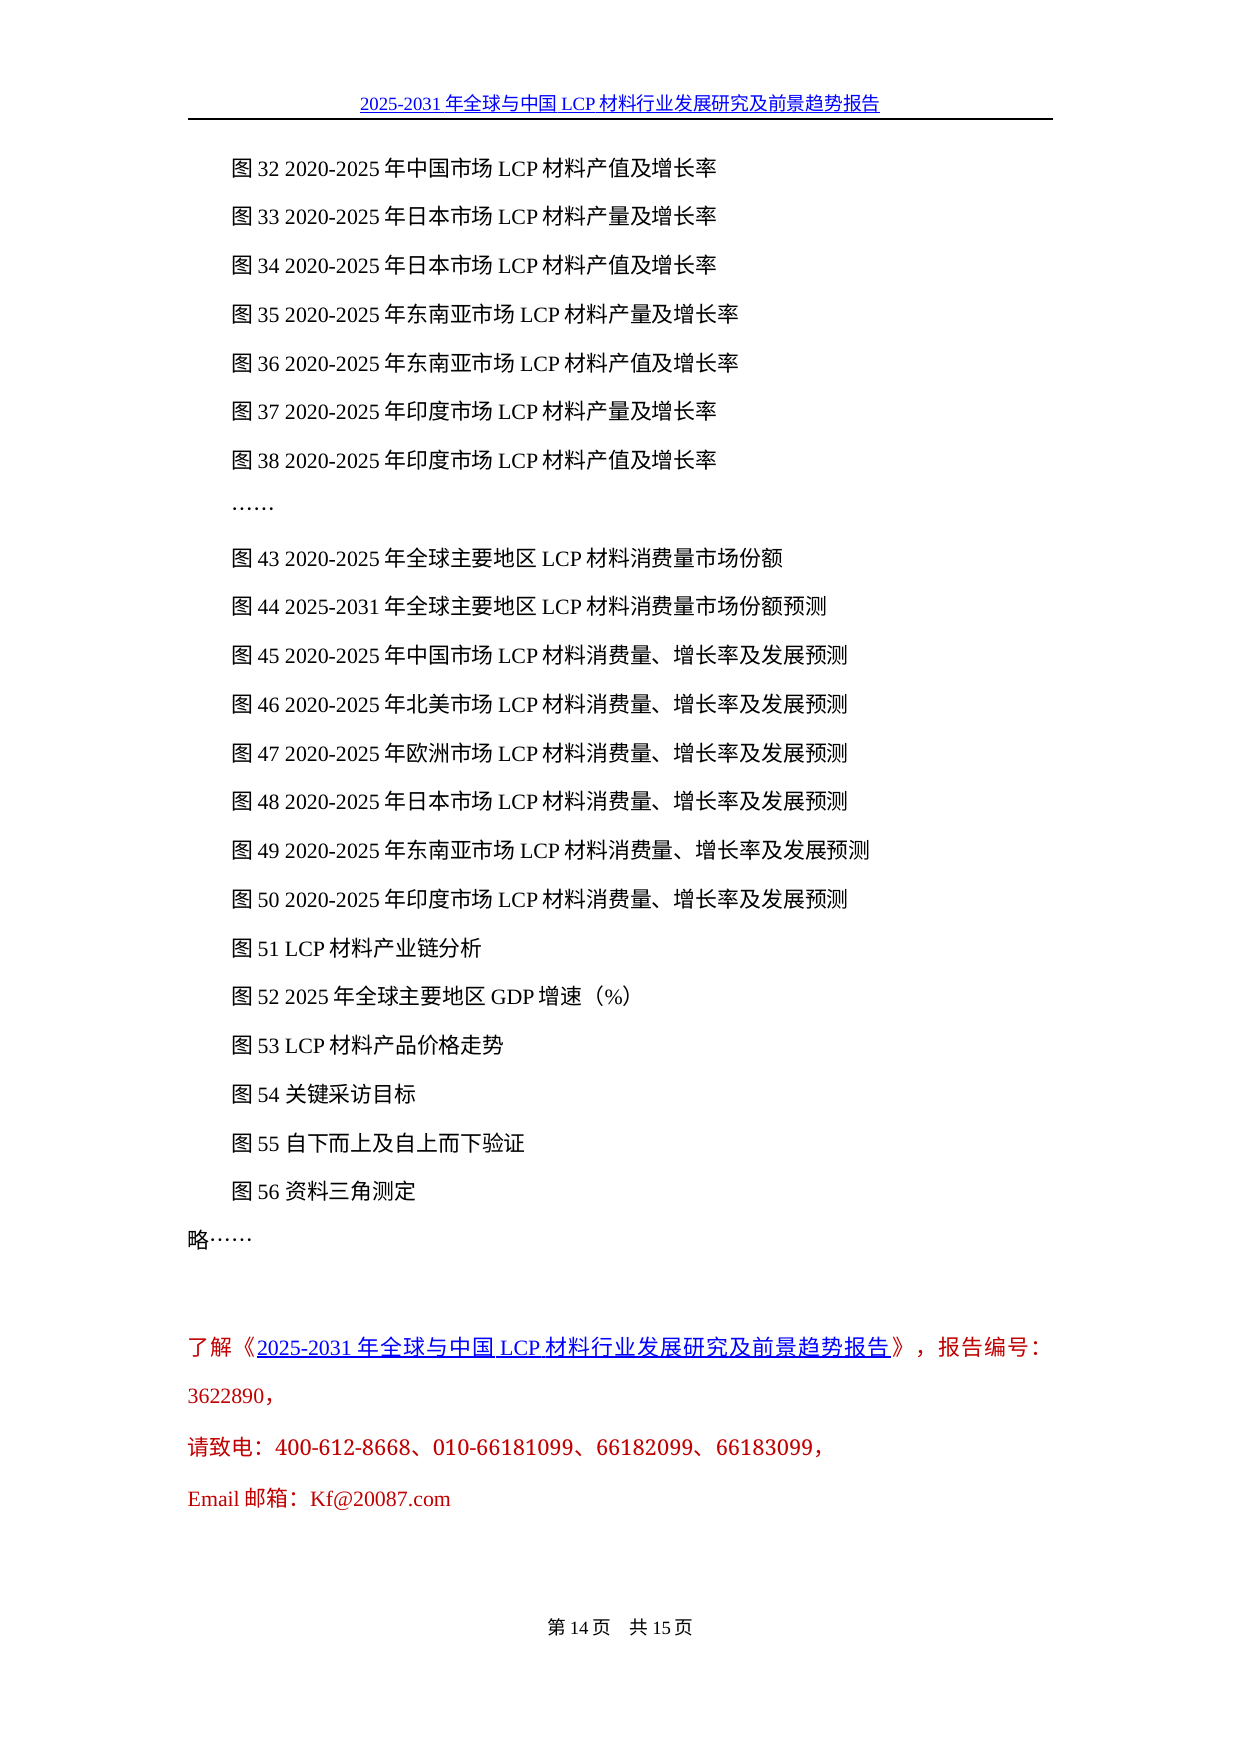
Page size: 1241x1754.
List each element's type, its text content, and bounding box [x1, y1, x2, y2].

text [187, 150, 1053, 1255]
text 请致电：400-612-8668、010-66181099、66182099、66183099， [187, 1429, 1053, 1462]
text 了解《2025-2031年全球与中国LCP材料行业发展研究及前景趋势报告》，报告编号：3622890， [187, 1329, 1053, 1410]
text Email邮箱：Kf@20087.com [187, 1481, 1053, 1513]
